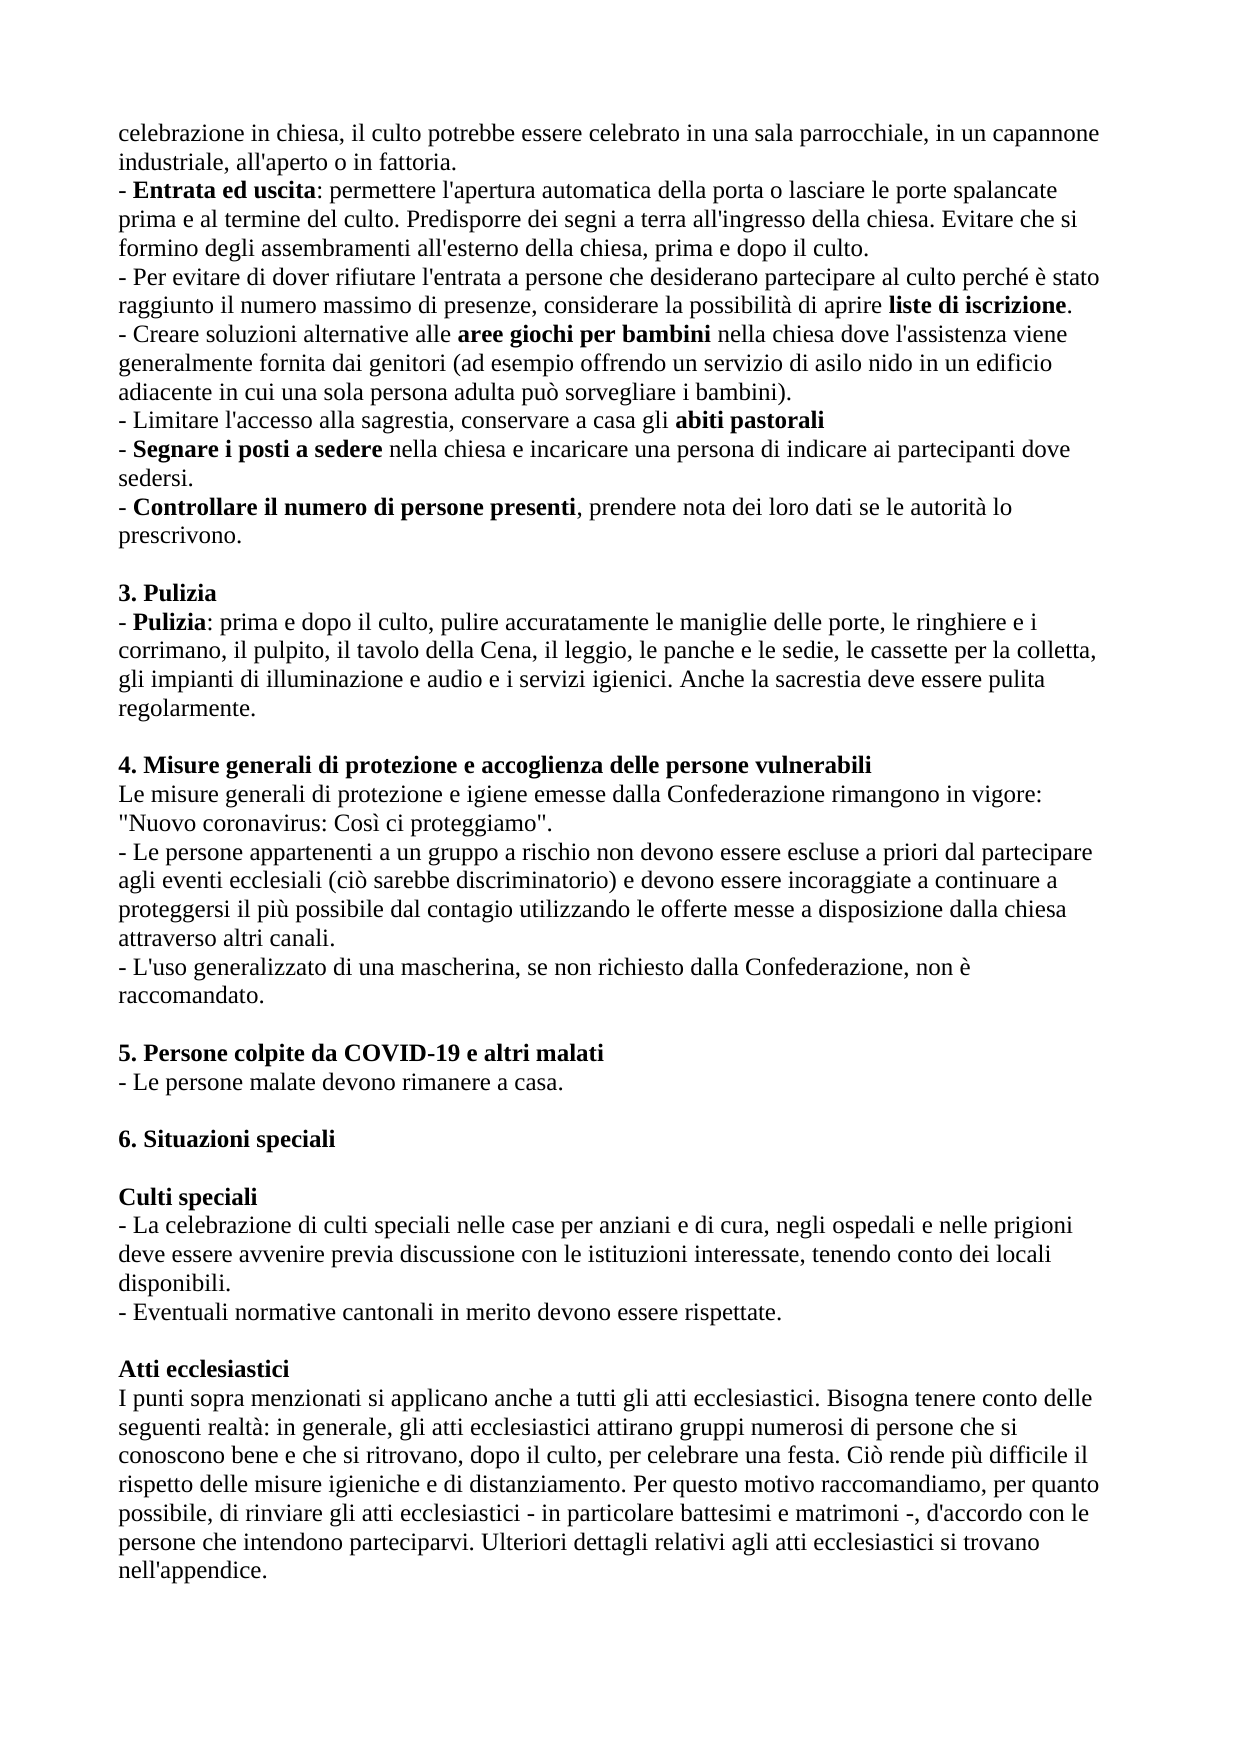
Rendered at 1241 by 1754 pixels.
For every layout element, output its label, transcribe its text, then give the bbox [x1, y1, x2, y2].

text - L'uso generalizzato di una mascherina, se non richiesto dalla Confederazione, non è raccomandato. [118, 952, 1122, 1009]
text - Creare soluzioni alternative alle aree giochi per bambini nella chiesa dove l'assistenza viene generalmente fornita dai genitori (ad esempio offrendo un servizio di asilo nido in un edificio adiacente in cui una sola persona adulta può sorvegliare i bambini). [118, 319, 1122, 406]
text 4. Misure generali di protezione e accoglienza delle persone vulnerabili [118, 751, 1122, 779]
text I punti sopra menzionati si applicano anche a tutti gli atti ecclesiastici. Bisogna tenere conto delle seguenti realtà: in generale, gli atti ecclesiastici attirano gruppi numerosi di persone che si conoscono bene e che si ritrovano, dopo il culto, per celebrare una festa. Ciò rende più difficile il rispetto delle misure igieniche e di distanziamento. Per questo motivo raccomandiamo, per quanto possibile, di rinviare gli atti ecclesiastici - in particolare battesimi e matrimoni -, d'accordo con le persone che intendono parteciparvi. Ulteriori dettagli relativi agli atti ecclesiastici si trovano nell'appendice. [118, 1383, 1122, 1584]
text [118, 118, 1122, 176]
text - Controllare il numero di persone presenti, prendere nota dei loro dati se le autorità lo prescrivono. [118, 492, 1122, 549]
text - Limitare l'accesso alla sagrestia, conservare a casa gli abiti pastorali [118, 406, 1122, 434]
text 5. Persone colpite da COVID-19 e altri malati [118, 1038, 1122, 1067]
text - Eventuali normative cantonali in merito devono essere rispettate. [118, 1297, 1122, 1326]
text - Per evitare di dover rifiutare l'entrata a persone che desiderano partecipare al culto perché è stato raggiunto il numero massimo di presenze, considerare la possibilità di aprire liste di iscrizione. [118, 262, 1122, 319]
text 6. Situazioni speciali [118, 1124, 1122, 1153]
text - Segnare i posti a sedere nella chiesa e incaricare una persona di indicare ai partecipanti dove sedersi. [118, 434, 1122, 492]
text - La celebrazione di culti speciali nelle case per anziani e di cura, negli ospedali e nelle prigioni deve essere avvenire previa discussione con le istituzioni interessate, tenendo conto dei locali disponibili. [118, 1211, 1122, 1297]
text - Pulizia: prima e dopo il culto, pulire accuratamente le maniglie delle porte, le ringhiere e i corrimano, il pulpito, il tavolo della Cena, il leggio, le panche e le sedie, le cassette per la colletta, gli impianti di illuminazione e audio e i servizi igienici. Anche la sacrestia deve essere pulita regolarmente. [118, 607, 1122, 722]
text 3. Pulizia [118, 578, 1122, 607]
text - Entrata ed uscita: permettere l'apertura automatica della porta o lasciare le porte spalancate prima e al termine del culto. Predisporre dei segni a terra all'ingresso della chiesa. Evitare che si formino degli assembramenti all'esterno della chiesa, prima e dopo il culto. [118, 176, 1122, 262]
text Atti ecclesiastici [118, 1354, 1122, 1383]
text Culti speciali [118, 1182, 1122, 1211]
text - Le persone appartenenti a un gruppo a rischio non devono essere escluse a priori dal partecipare agli eventi ecclesiali (ciò sarebbe discriminatorio) e devono essere incoraggiate a continuare a proteggersi il più possibile dal contagio utilizzando le offerte messe a disposizione dalla chiesa attraverso altri canali. [118, 837, 1122, 952]
text - Le persone malate devono rimanere a casa. [118, 1067, 1122, 1096]
text Le misure generali di protezione e igiene emesse dalla Confederazione rimangono in vigore: "Nuovo coronavirus: Così ci proteggiamo". [118, 779, 1122, 837]
